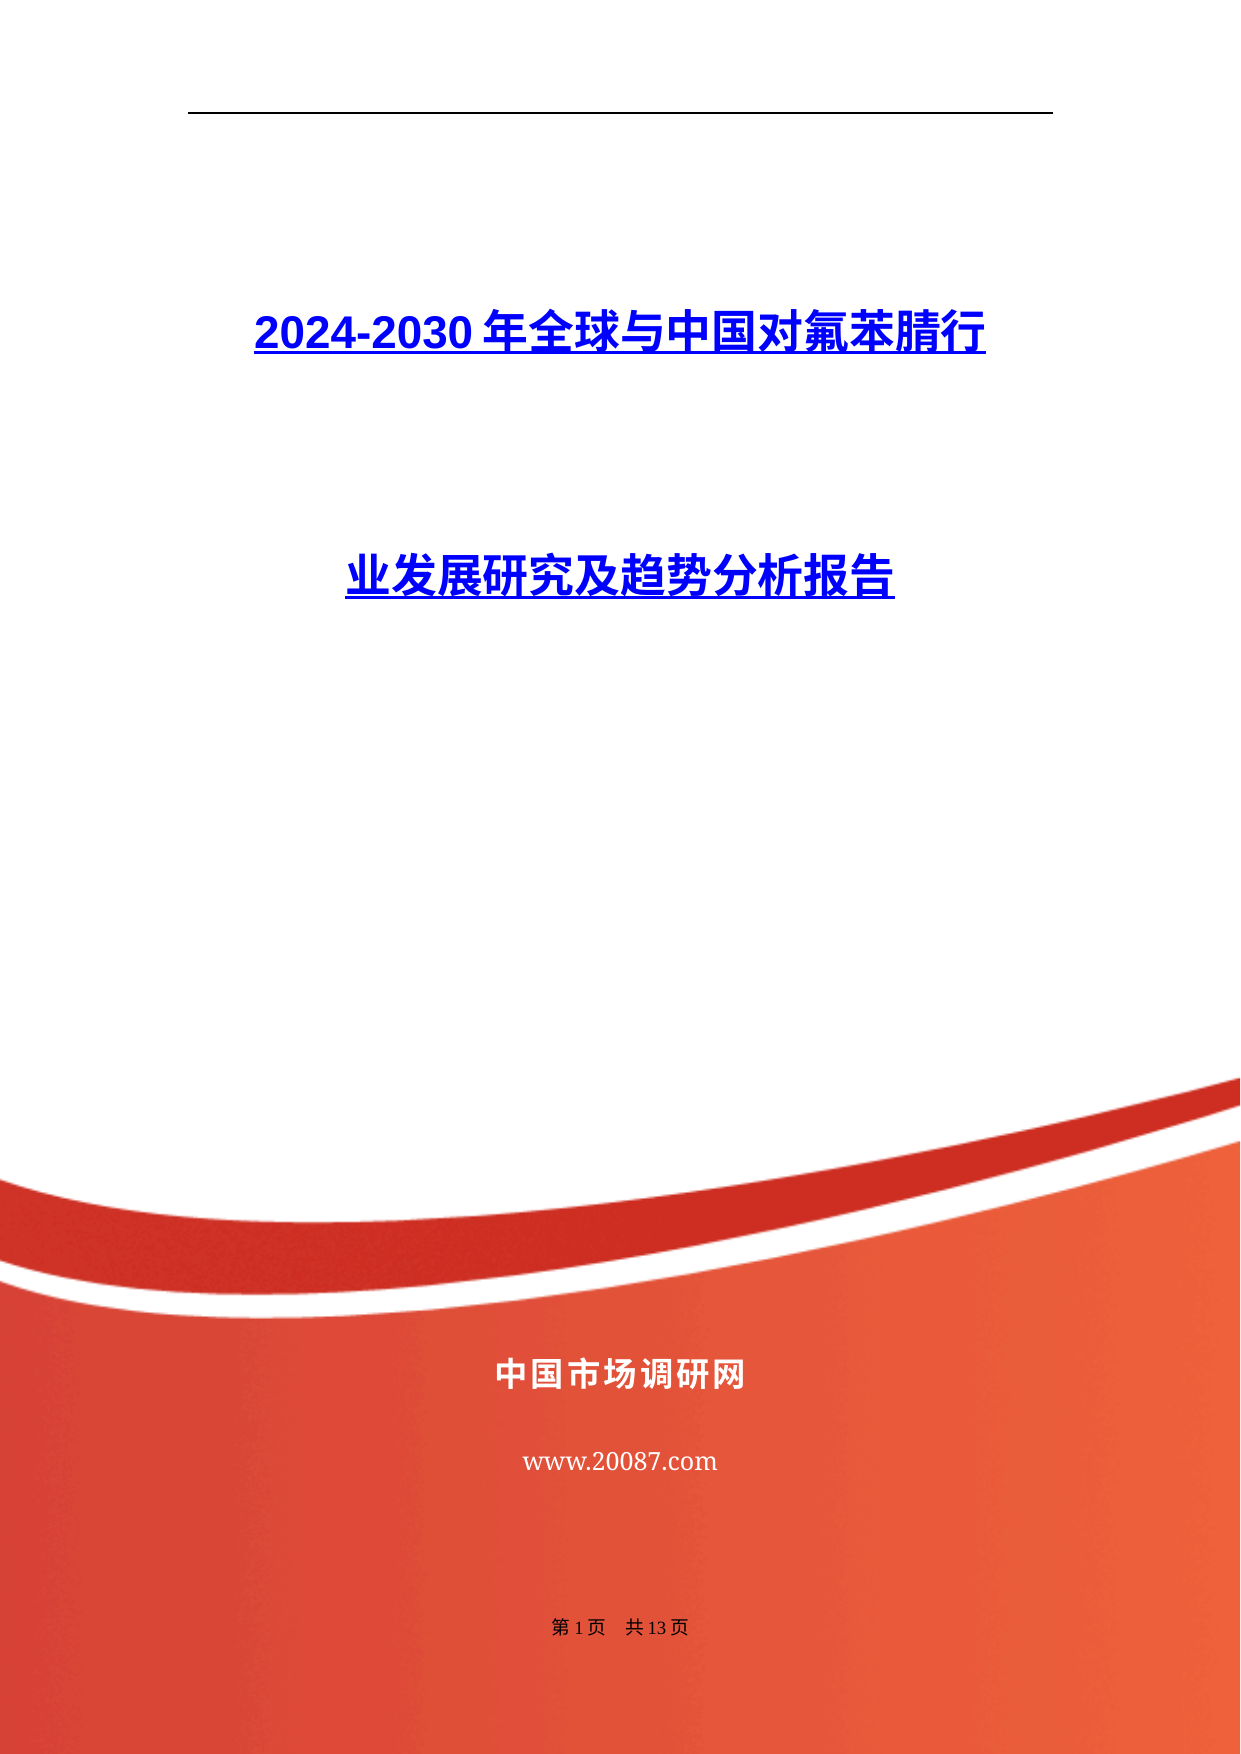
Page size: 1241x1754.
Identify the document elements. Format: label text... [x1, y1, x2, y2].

subtitle 中国市场调研网 [187, 1339, 1053, 1404]
picture [0, 1006, 1241, 1754]
table_header 2024-2030年全球与中国对氟苯腈行业发展研究及趋势分析报告 [188, 207, 1053, 773]
text www.20087.com [187, 1428, 1053, 1493]
